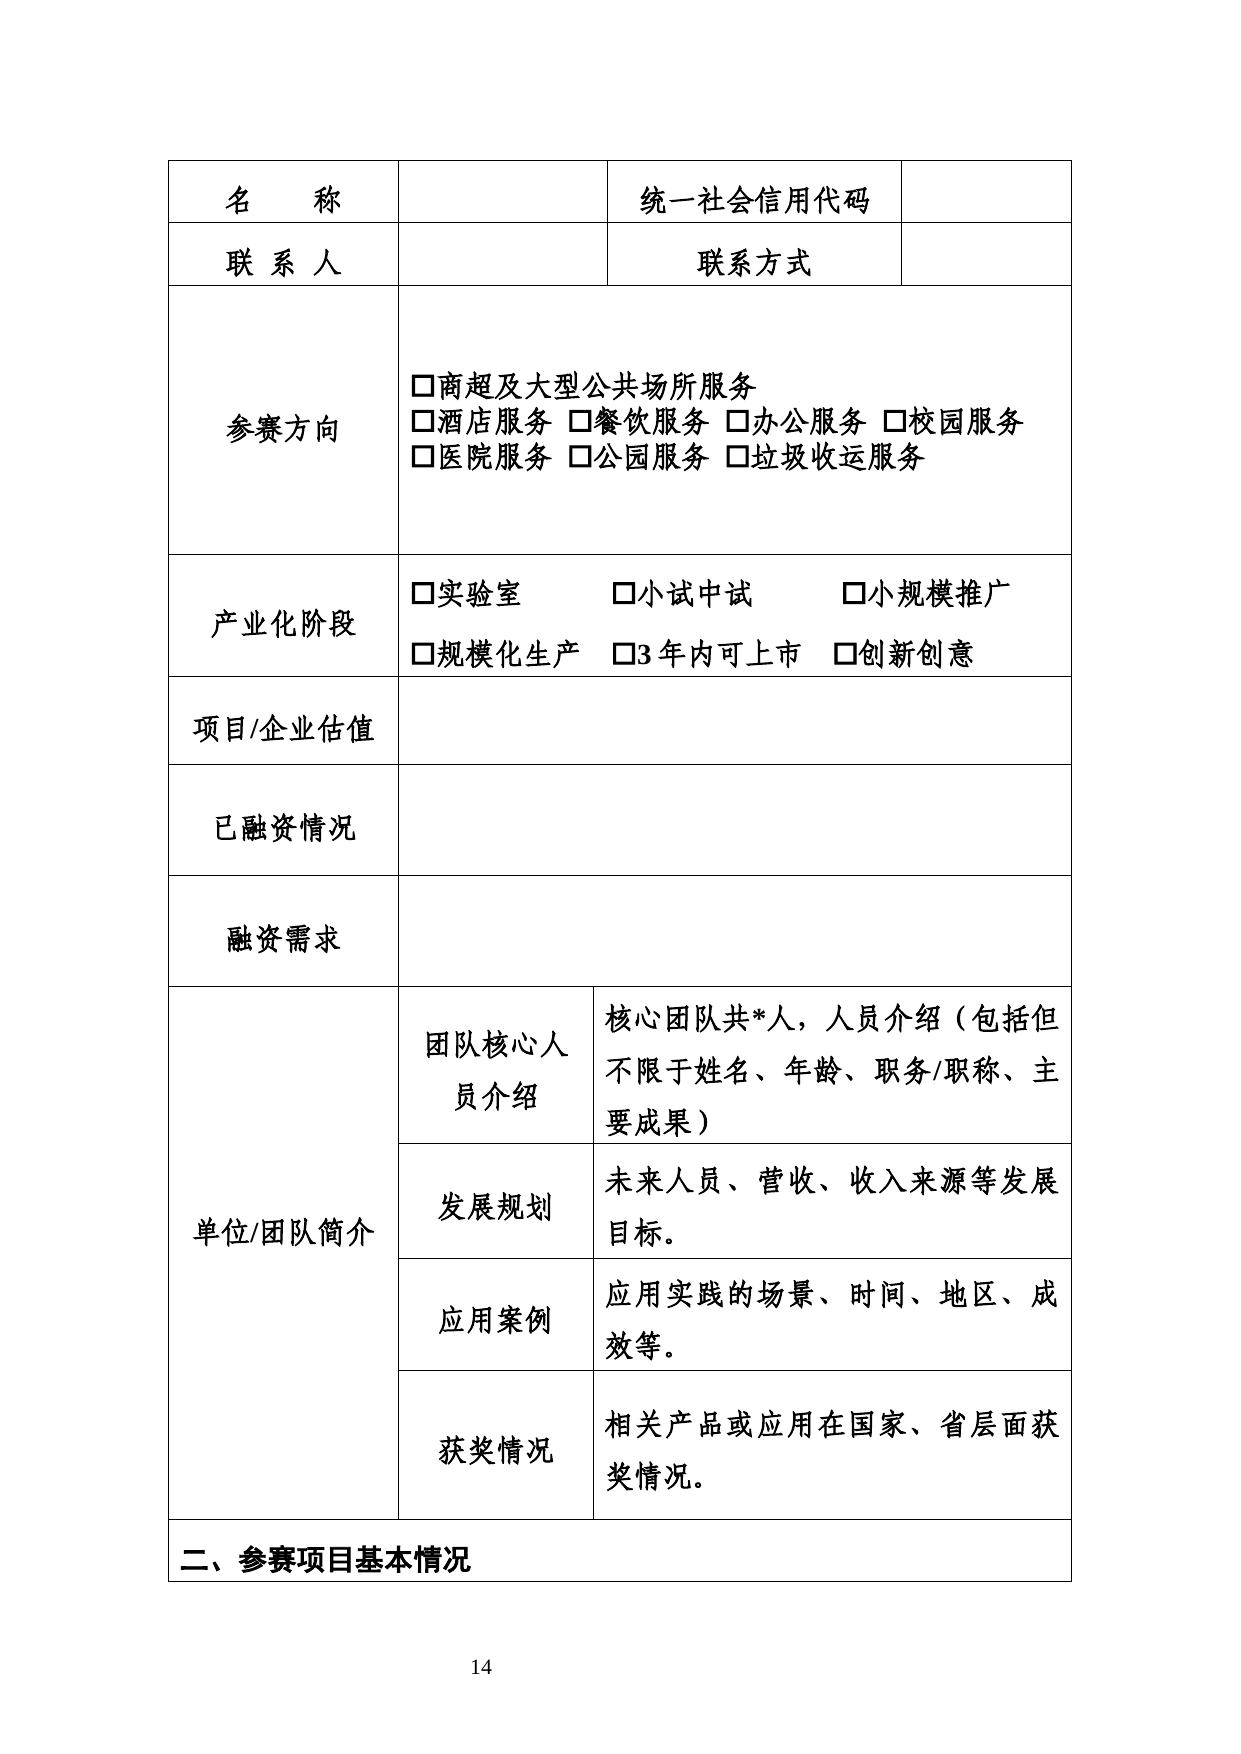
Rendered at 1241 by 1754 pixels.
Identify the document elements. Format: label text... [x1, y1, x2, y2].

table_cell 核心团队共*人，人员介绍（包括但不限于姓名、年龄、职务/职称、主要成果） [594, 987, 1071, 1143]
table_cell [399, 876, 1071, 986]
table_cell [902, 161, 1071, 222]
table_cell 名 称 [169, 161, 398, 222]
table_cell [399, 223, 607, 284]
table_cell [399, 765, 1071, 875]
table_cell [902, 223, 1071, 284]
table_cell 团队核心人员介绍 [399, 987, 593, 1143]
table_cell 应用实践的场景、时间、地区、成效等。 [594, 1259, 1071, 1370]
table_cell 商超及大型公共场所服务 酒店服务 餐饮服务 办公服务 校园服务 医院服务 公园服务 垃圾收运服务 [399, 286, 1071, 554]
table_cell 未来人员、营收、收入来源等发展目标。 [594, 1144, 1071, 1258]
table_cell 联 系 人 [169, 223, 398, 284]
table_cell 获奖情况 [399, 1371, 593, 1519]
table_cell 发展规划 [399, 1144, 593, 1258]
table_cell 二、参赛项目基本情况 [169, 1520, 1071, 1581]
table_cell [399, 161, 607, 222]
table_cell 项目/企业估值 [169, 677, 398, 764]
table_cell 产业化阶段 [169, 555, 398, 676]
table_cell 相关产品或应用在国家、省层面获奖情况。 [594, 1371, 1071, 1519]
table_cell 单位/团队简介 [169, 987, 398, 1519]
table_cell 统一社会信用代码 [608, 161, 901, 222]
table_cell [399, 677, 1071, 764]
table_cell 参赛方向 [169, 286, 398, 554]
table_cell 联系方式 [608, 223, 901, 284]
table_cell 应用案例 [399, 1259, 593, 1370]
table_cell 已融资情况 [169, 765, 398, 875]
table_cell 实验室 小试中试 小规模推广 规模化生产 3年内可上市 创新创意 [399, 555, 1071, 676]
table_cell 融资需求 [169, 876, 398, 986]
